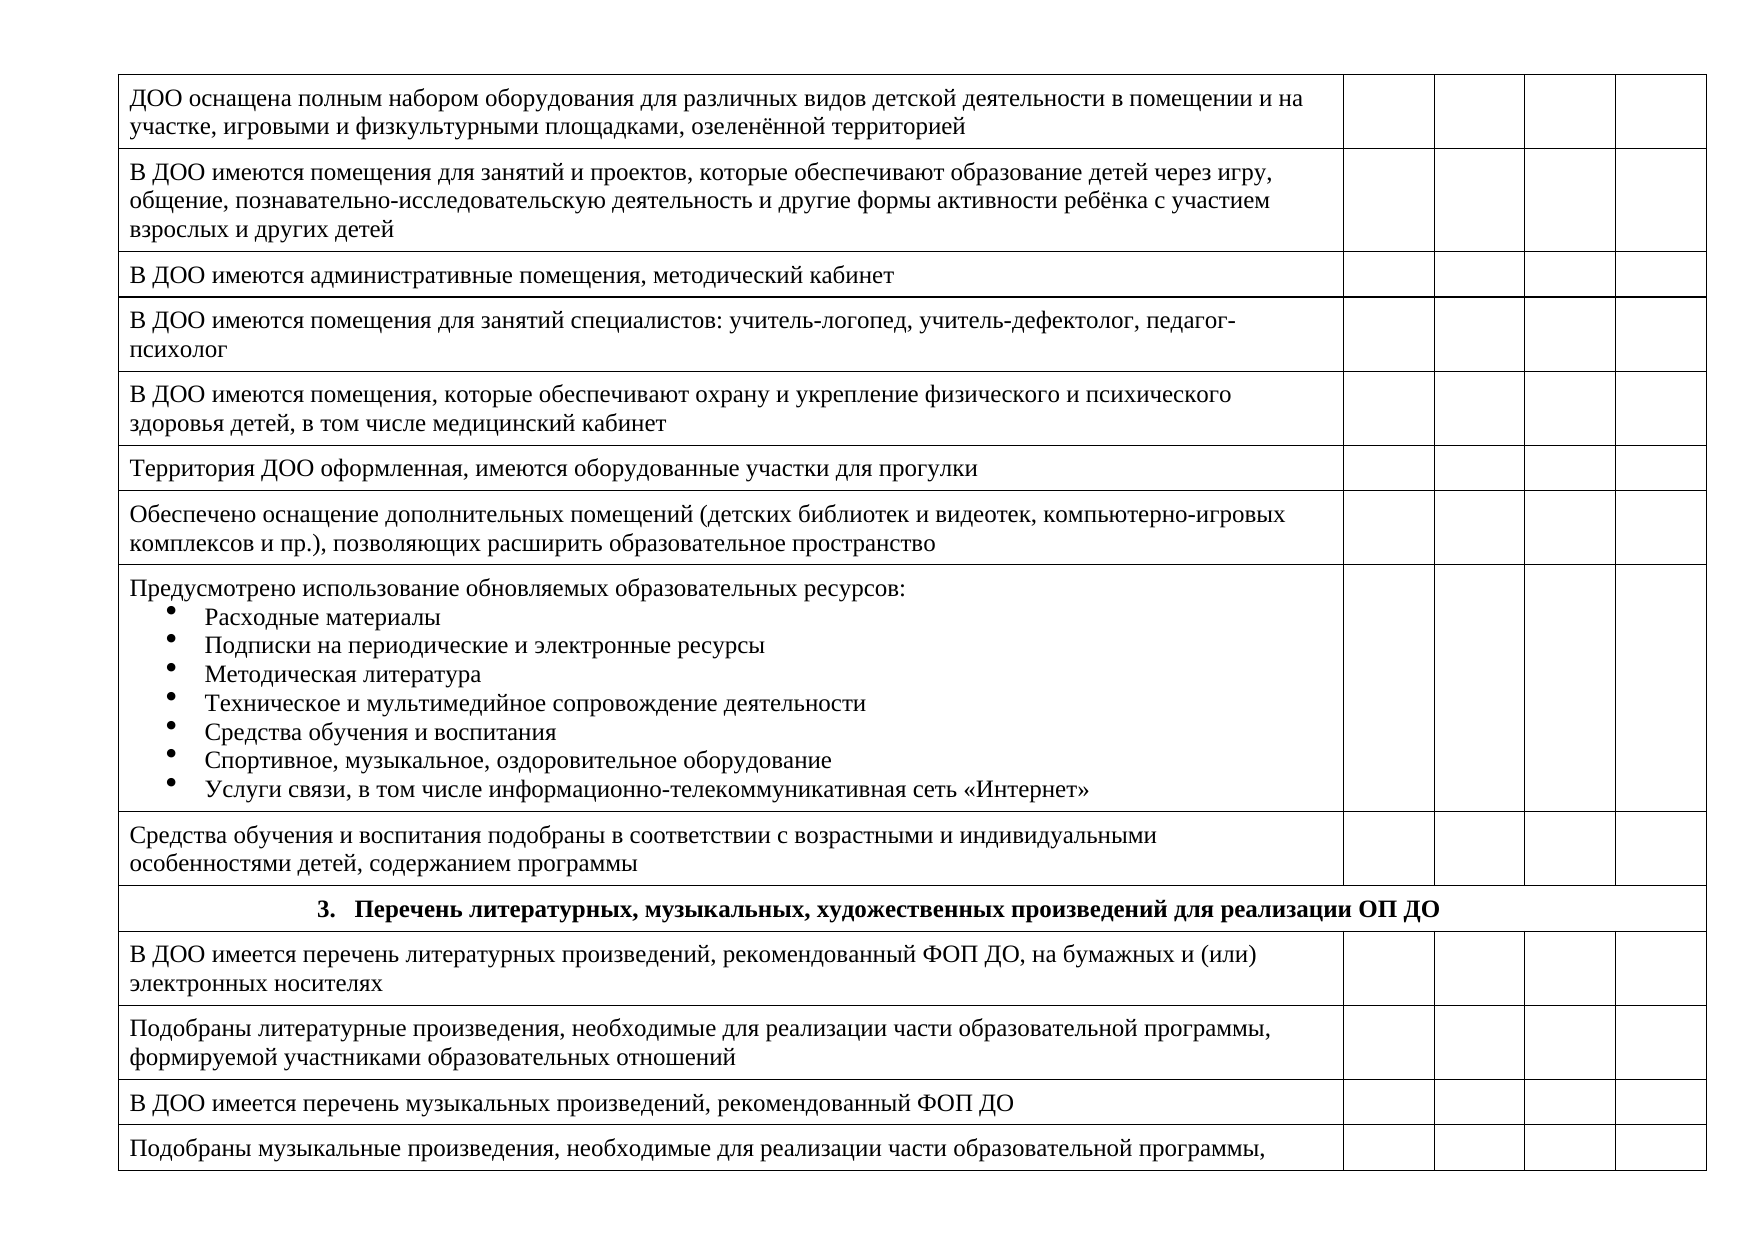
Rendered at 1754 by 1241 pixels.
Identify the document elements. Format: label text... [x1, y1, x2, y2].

table_cell [1616, 491, 1706, 564]
table_cell Предусмотрено использование обновляемых образовательных ресурсов: Расходные материалы Подписки на периодические и электронные ресурсы Методическая литература Техническое и мультимедийное сопровождение деятельности Средства обучения и воспитания Спортивное, музыкальное, оздоровительное оборудование Услуги связи, в том числе информационно-телекоммуникативная сеть «Интернет» [119, 565, 1343, 811]
table_cell [1616, 1006, 1706, 1079]
table_cell [1435, 1006, 1524, 1079]
table_cell Подобраны литературные произведения, необходимые для реализации части образовательной программы, формируемой участниками образовательных отношений [119, 1006, 1343, 1079]
table_cell [1616, 1080, 1706, 1124]
table_cell [1344, 149, 1434, 251]
table_cell [1525, 1006, 1615, 1079]
table_cell [1525, 372, 1615, 445]
table_cell Обеспечено оснащение дополнительных помещений (детских библиотек и видеотек, компьютерно-игровых комплексов и пр.), позволяющих расширить образовательное пространство [119, 491, 1343, 564]
table_cell [1344, 372, 1434, 445]
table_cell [119, 1125, 1343, 1170]
table_cell [1435, 491, 1524, 564]
table_cell [1525, 252, 1615, 296]
table_cell [1616, 298, 1706, 371]
table_cell [1344, 446, 1434, 490]
table_cell [1525, 298, 1615, 371]
table_cell [1435, 1125, 1524, 1170]
table_cell В ДОО имеются помещения для занятий и проектов, которые обеспечивают образование детей через игру, общение, познавательно-исследовательскую деятельность и другие формы активности ребёнка с участием взрослых и других детей [119, 149, 1343, 251]
table_cell [1435, 1080, 1524, 1124]
table_cell [1344, 1125, 1434, 1170]
table_cell [1344, 1080, 1434, 1124]
table_cell ДОО оснащена полным набором оборудования для различных видов детской деятельности в помещении и на участке, игровыми и физкультурными площадками, озеленённой территорией [119, 75, 1343, 148]
table_cell Перечень литературных, музыкальных, художественных произведений для реализации ОП ДО [119, 886, 1706, 931]
table_cell [1525, 1080, 1615, 1124]
table_cell [1344, 812, 1434, 885]
table_cell [1344, 491, 1434, 564]
table_cell [1435, 565, 1524, 811]
table_cell [1435, 298, 1524, 371]
table_cell [1616, 75, 1706, 148]
table_cell [1525, 446, 1615, 490]
table_cell [1616, 932, 1706, 1005]
table_cell [1435, 372, 1524, 445]
table_cell [1525, 149, 1615, 251]
table_cell [1435, 446, 1524, 490]
table_cell В ДОО имеются помещения для занятий специалистов: учитель-логопед, учитель-дефектолог, педагог-психолог [119, 298, 1343, 371]
table_cell [1344, 252, 1434, 296]
table_cell [1616, 372, 1706, 445]
table_cell [1525, 932, 1615, 1005]
table_cell В ДОО имеются помещения, которые обеспечивают охрану и укрепление физического и психического здоровья детей, в том числе медицинский кабинет [119, 372, 1343, 445]
table_cell Средства обучения и воспитания подобраны в соответствии с возрастными и индивидуальными особенностями детей, содержанием программы [119, 812, 1343, 885]
table_cell [1344, 298, 1434, 371]
table_cell [1616, 1125, 1706, 1170]
table_cell В ДОО имеется перечень литературных произведений, рекомендованный ФОП ДО, на бумажных и (или) электронных носителях [119, 932, 1343, 1005]
table_cell Территория ДОО оформленная, имеются оборудованные участки для прогулки [119, 446, 1343, 490]
table_cell [1344, 932, 1434, 1005]
table_cell [1435, 932, 1524, 1005]
table_cell [1525, 75, 1615, 148]
table_cell [1344, 75, 1434, 148]
table_cell [1435, 812, 1524, 885]
table_cell [1525, 812, 1615, 885]
table_cell В ДОО имеются административные помещения, методический кабинет [119, 252, 1343, 296]
table_cell [1435, 252, 1524, 296]
table_cell [1525, 565, 1615, 811]
table_cell [1616, 812, 1706, 885]
table_cell [1435, 75, 1524, 148]
table_cell [1435, 149, 1524, 251]
table_cell [1616, 252, 1706, 296]
table_cell В ДОО имеется перечень музыкальных произведений, рекомендованный ФОП ДО [119, 1080, 1343, 1124]
table_cell [1344, 565, 1434, 811]
table_cell [1525, 1125, 1615, 1170]
table_cell [1616, 149, 1706, 251]
table_cell [1525, 491, 1615, 564]
table_cell [1616, 446, 1706, 490]
table_cell [1344, 1006, 1434, 1079]
table_cell [1616, 565, 1706, 811]
